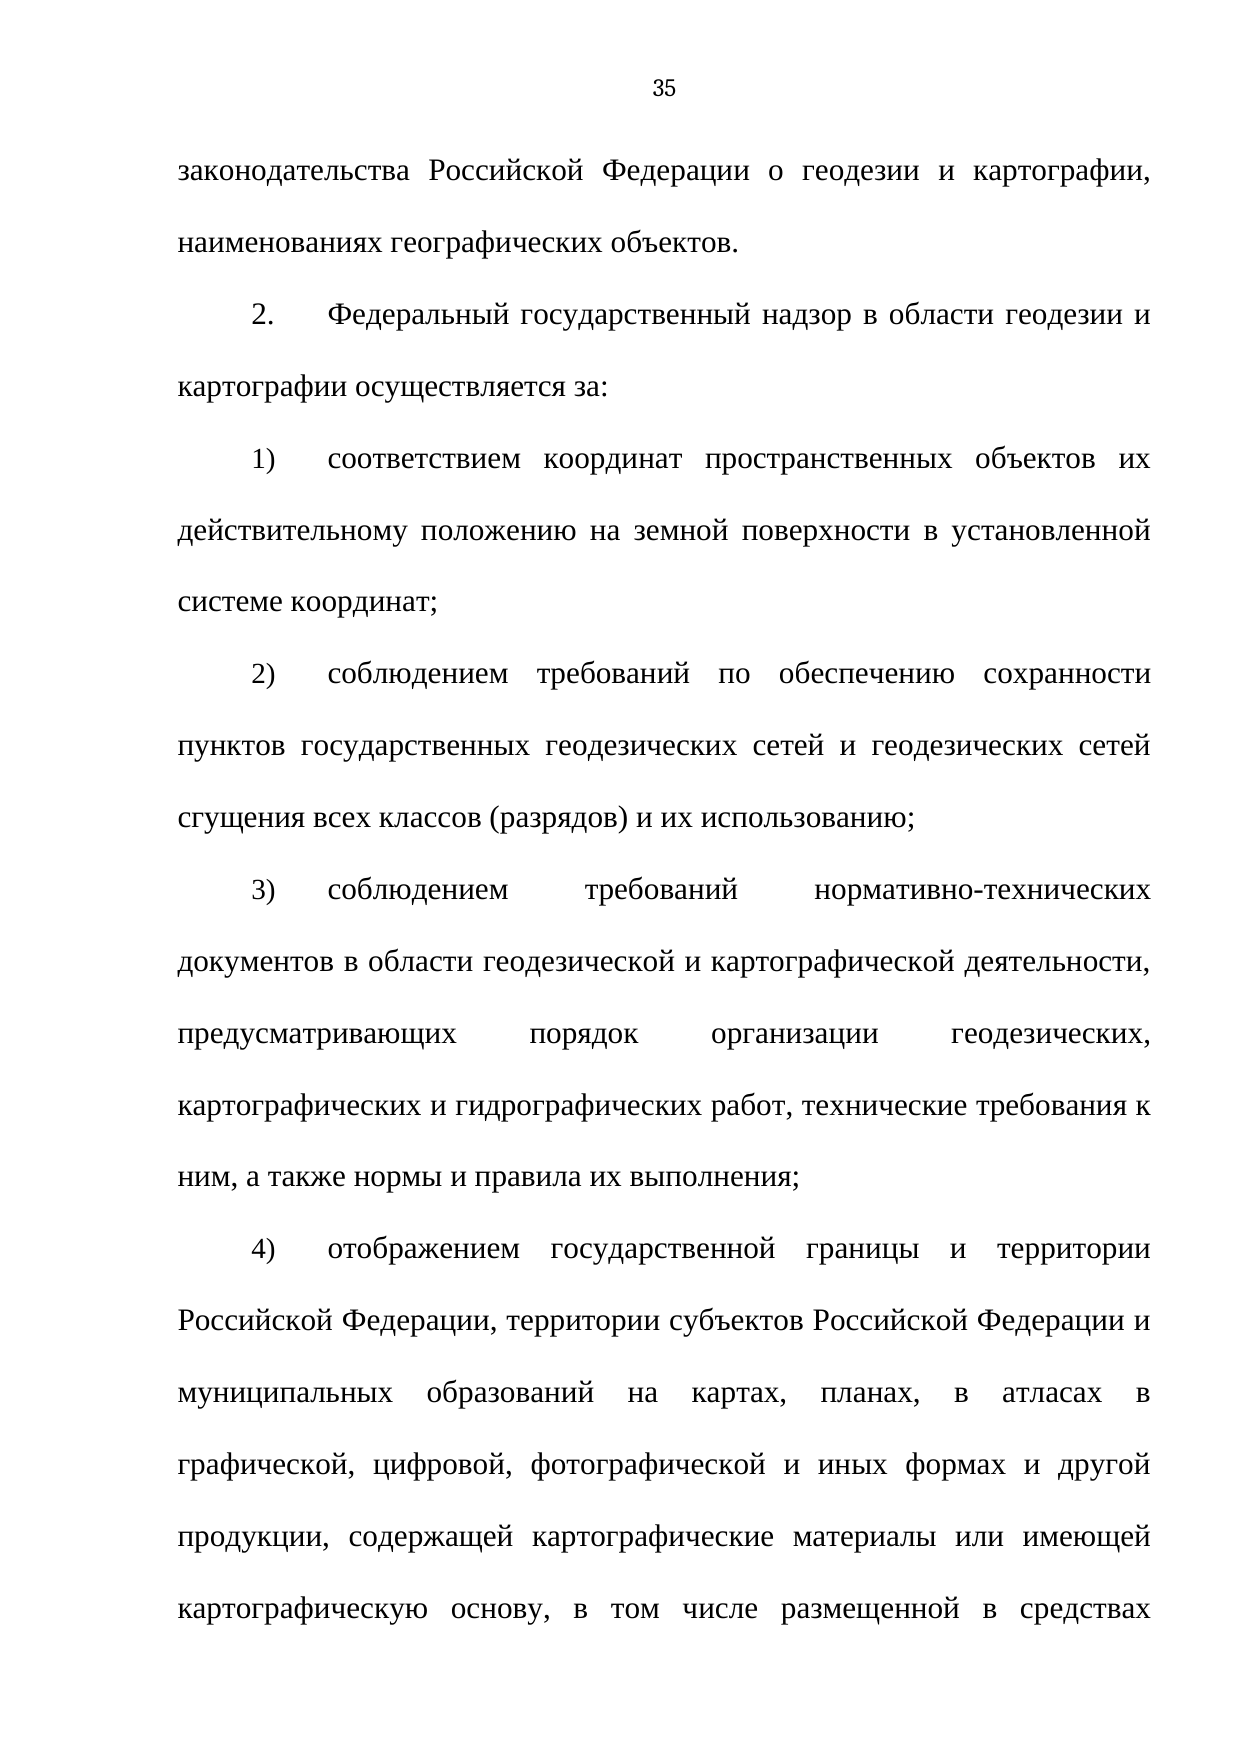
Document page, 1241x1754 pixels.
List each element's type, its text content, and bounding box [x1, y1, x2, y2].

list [177, 151, 1152, 259]
list соответствием координат пространственных объектов их действительному положению на земной поверхности в установленной системе координат; [177, 439, 1152, 619]
list Федеральный государственный надзор в области геодезии и картографии осуществляется за: [177, 295, 1152, 403]
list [177, 1229, 1152, 1625]
list соблюдением требований по обеспечению сохранности пунктов государственных геодезических сетей и геодезических сетей сгущения всех классов (разрядов) и их использованию; [177, 654, 1152, 834]
list соблюдением требований нормативно-технических документов в области геодезической и картографической деятельности, предусматривающих порядок организации геодезических, картографических и гидрографических работ, технические требования к ним, а также нормы и правила их выполнения; [177, 870, 1152, 1194]
